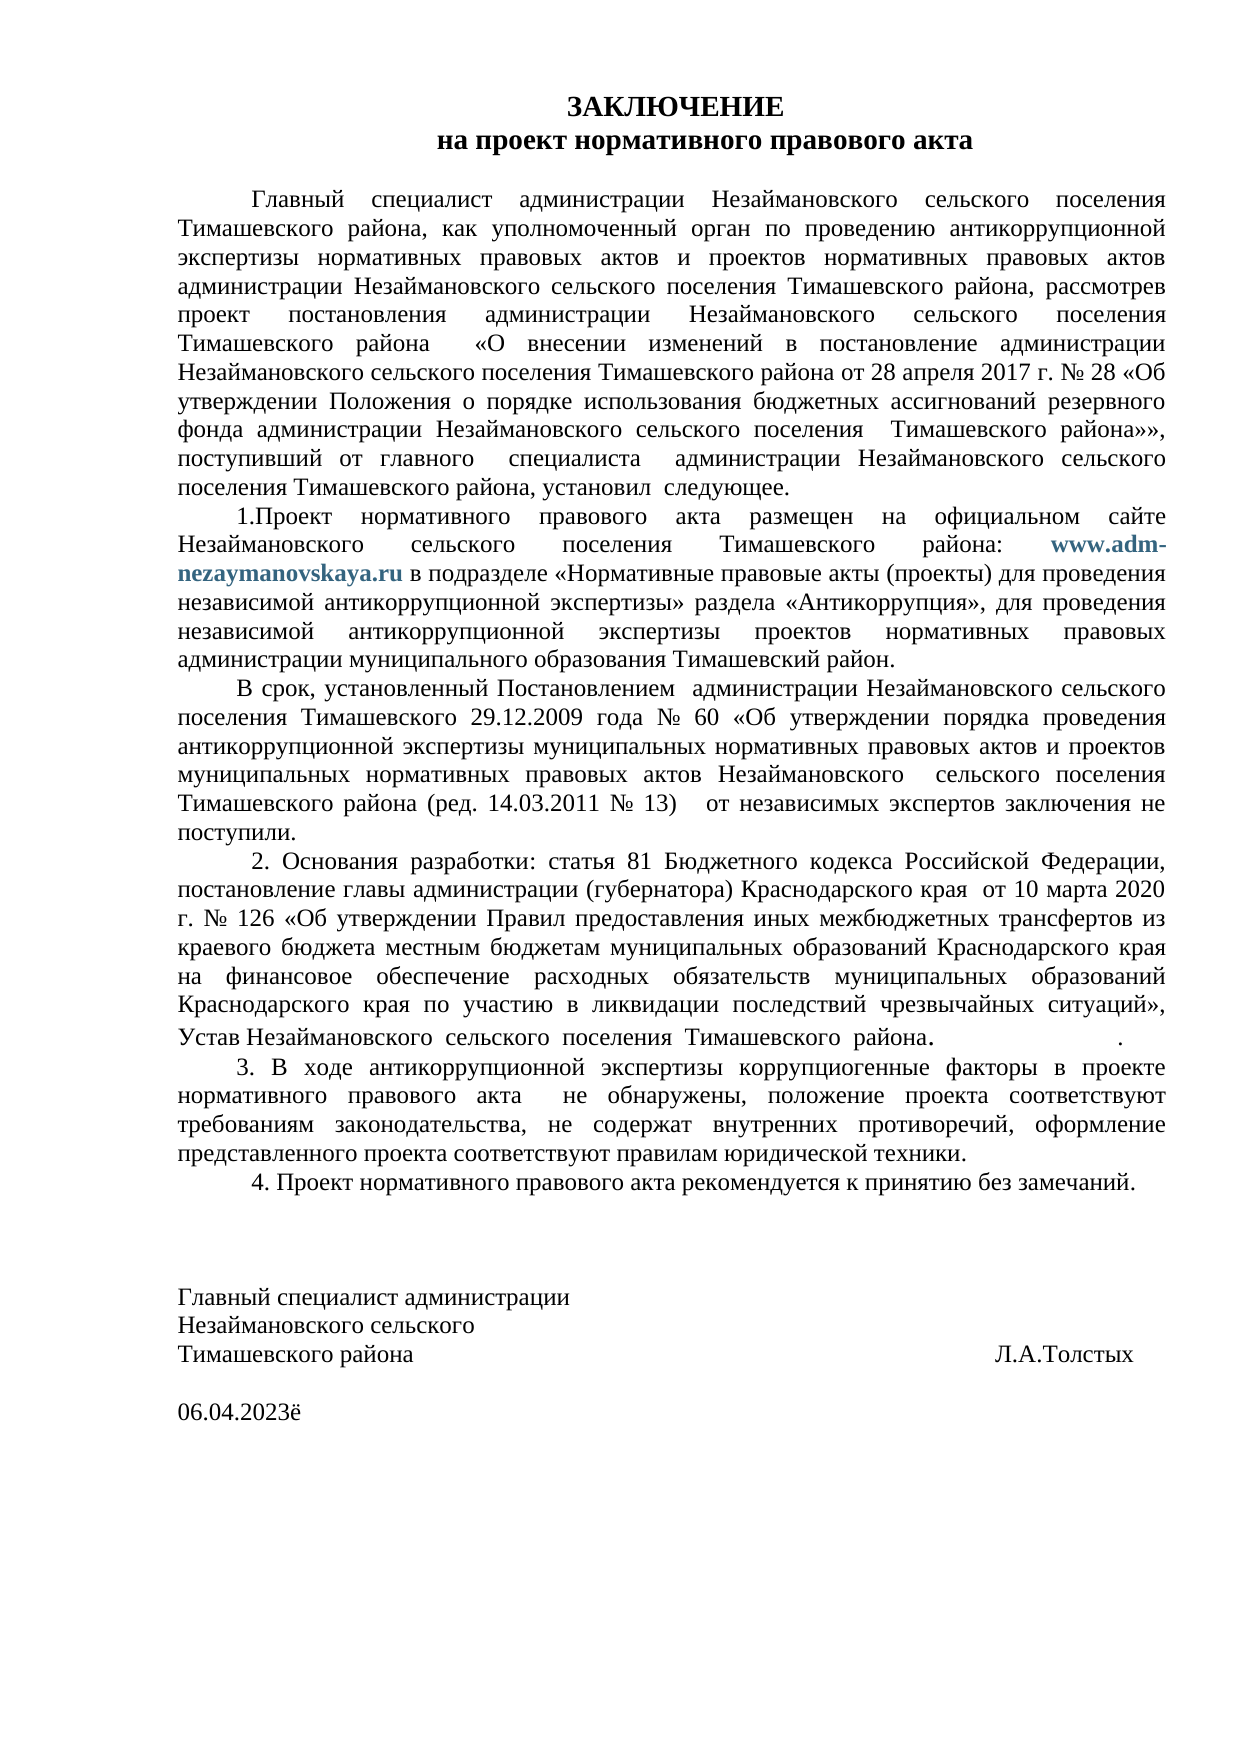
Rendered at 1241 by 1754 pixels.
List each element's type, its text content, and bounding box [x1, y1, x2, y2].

text 4. Проект нормативного правового акта рекомендуется к принятию без замечаний. [177, 1167, 1167, 1196]
text 3. В ходе антикоррупционной экспертизы коррупциогенные факторы в проекте нормативного правового акта не обнаружены, положение проекта соответствуют требованиям законодательства, не содержат внутренних противоречий, оформление представленного проекта соответствуют правилам юридической техники. [177, 1052, 1167, 1167]
text ЗАКЛЮЧЕНИЕ [177, 89, 1167, 122]
list 1.Проект нормативного правового акта размещен на официальном сайте Незаймановского сельского поселения Тимашевского района: www.adm-nezaymanovskaya.ru в подразделе «Нормативные правовые акты (проекты) для проведения независимой антикоррупционной экспертизы» раздела «Антикоррупция», для проведения независимой антикоррупционной экспертизы проектов нормативных правовых администрации муниципального образования Тимашевский район. [177, 501, 1167, 673]
text 06.04.2023ё [177, 1397, 1167, 1426]
text 2. Основания разработки: статья 81 Бюджетного кодекса Российской Федерации, постановление главы администрации (губернатора) Краснодарского края от 10 марта 2020 г. № 126 «Об утверждении Правил предоставления иных межбюджетных трансфертов из краевого бюджета местным бюджетам муниципальных образований Краснодарского края на финансовое обеспечение расходных обязательств муниципальных образований Краснодарского края по участию в ликвидации последствий чрезвычайных ситуаций», Устав Незаймановского сельского поселения Тимашевского района. . [177, 846, 1167, 1052]
text Незаймановского сельского [177, 1311, 1167, 1339]
text Главный специалист администрации Незаймановского сельского поселения Тимашевского района, как уполномоченный орган по проведению антикоррупционной экспертизы нормативных правовых актов и проектов нормативных правовых актов администрации Незаймановского сельского поселения Тимашевского района, рассмотрев проект постановления администрации Незаймановского сельского поселения Тимашевского района «О внесении изменений в постановление администрации Незаймановского сельского поселения Тимашевского района от 28 апреля 2017 г. № 28 «Об утверждении Положения о порядке использования бюджетных ассигнований резервного фонда администрации Незаймановского сельского поселения Тимашевского района»», поступивший от главного специалиста администрации Незаймановского сельского поселения Тимашевского района, установил следующее. [177, 184, 1167, 501]
list В срок, установленный Постановлением администрации Незаймановского сельского поселения Тимашевского 29.12.2009 года № 60 «Об утверждении порядка проведения антикоррупционной экспертизы муниципальных нормативных правовых актов и проектов муниципальных нормативных правовых актов Незаймановского сельского поселения Тимашевского района (ред. 14.03.2011 № 13) от независимых экспертов заключения не поступили. [177, 673, 1167, 846]
text Главный специалист администрации [177, 1282, 1167, 1311]
text Тимашевского района Л.А.Толстых [177, 1339, 1167, 1368]
text на проект нормативного правового акта [177, 122, 1167, 156]
